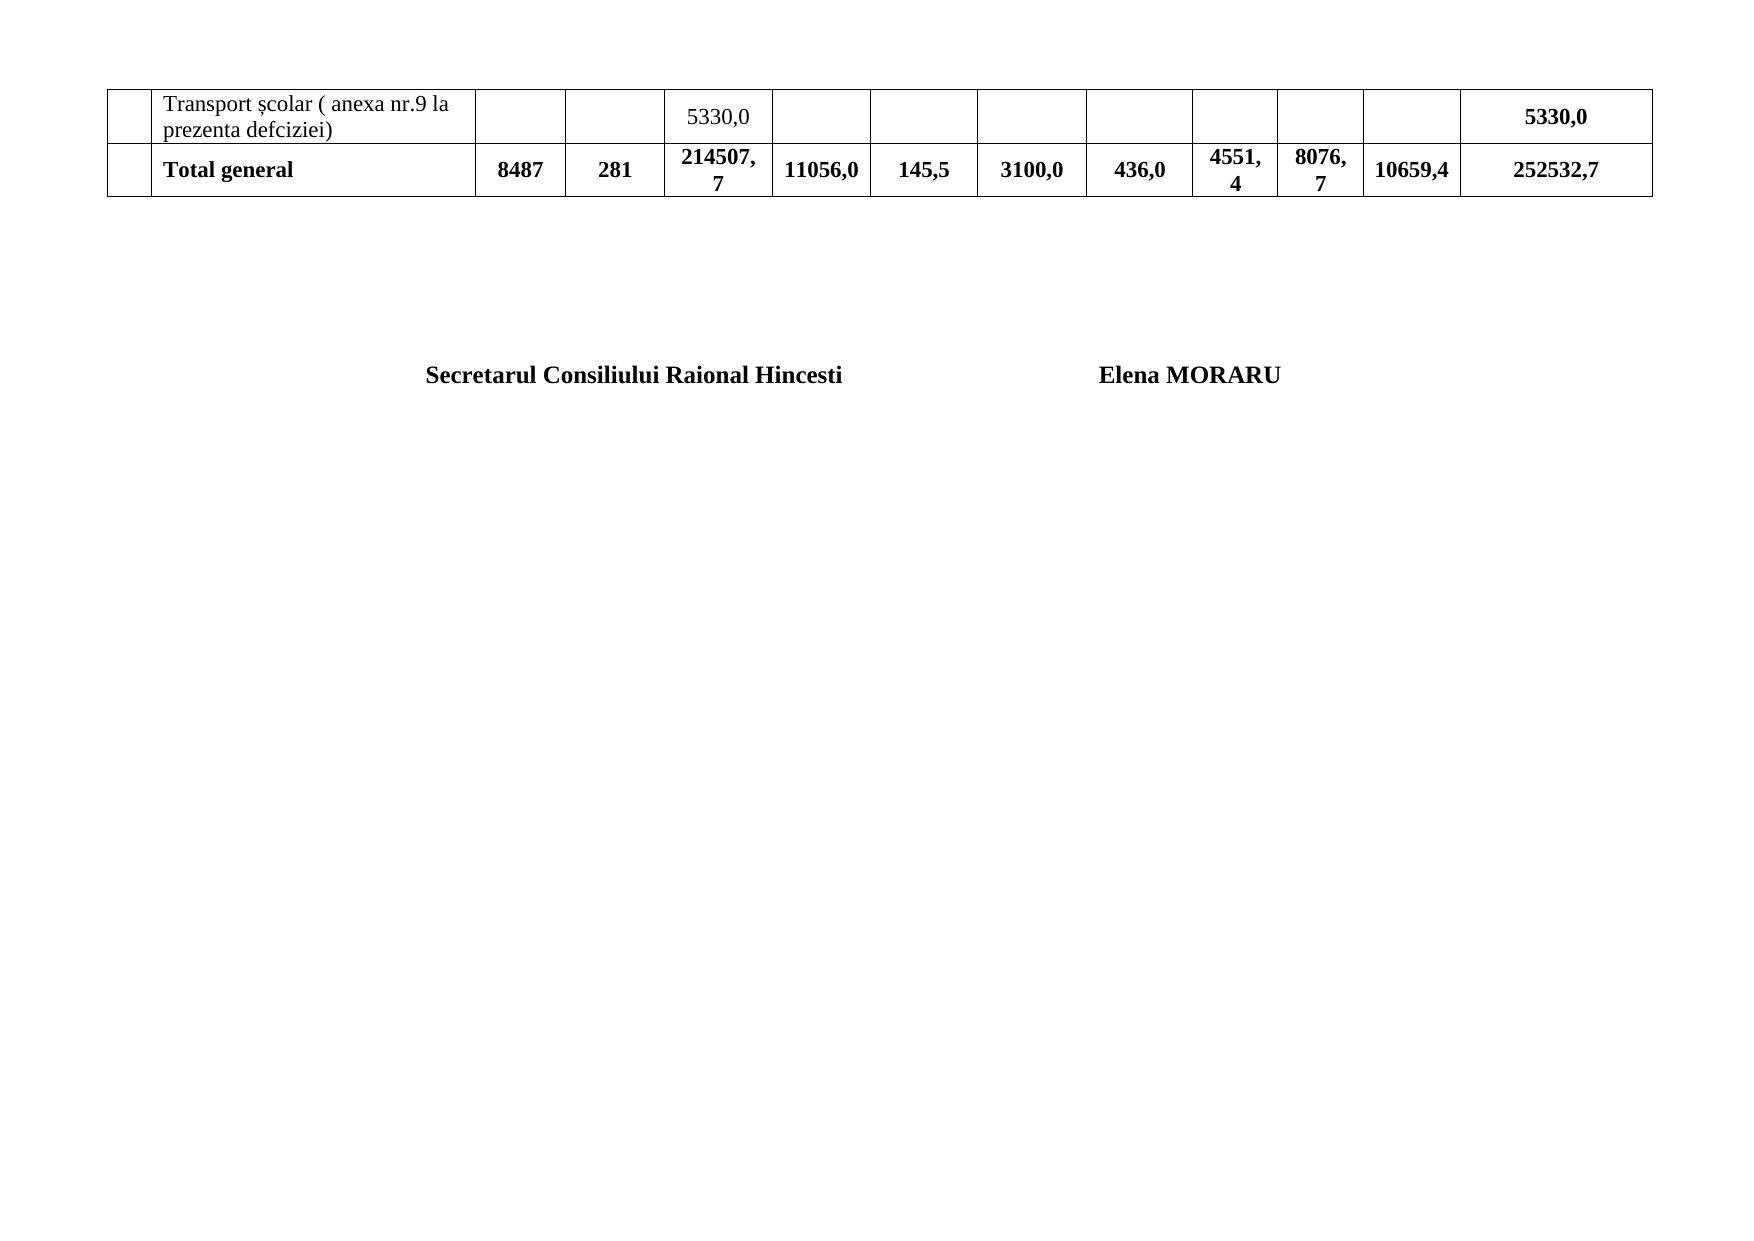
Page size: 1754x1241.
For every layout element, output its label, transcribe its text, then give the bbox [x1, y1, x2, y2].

table_cell 10659,4 [1364, 144, 1460, 196]
table_cell [476, 90, 565, 142]
table_cell 281 [566, 144, 664, 196]
table_cell Total general [152, 144, 475, 196]
table_cell 8076,7 [1278, 144, 1363, 196]
table_cell [108, 90, 151, 142]
table_cell 214507,7 [665, 144, 772, 196]
table_cell [1364, 90, 1460, 142]
table_cell 436,0 [1087, 144, 1192, 196]
table_cell 3100,0 [978, 144, 1086, 196]
table_cell 8487 [476, 144, 565, 196]
table_cell 5330,0 [665, 90, 772, 142]
table_cell 5330,0 [1461, 90, 1652, 142]
table_cell 252532,7 [1461, 144, 1652, 196]
table_cell [1193, 90, 1277, 142]
text Secretarul Consiliului Raional Hincesti Elena MORARU [425, 360, 1695, 389]
table_cell [978, 90, 1086, 142]
table_cell [566, 90, 664, 142]
table_cell [773, 90, 870, 142]
table_cell Transport școlar ( anexa nr.9 la prezenta defciziei) [152, 90, 475, 142]
table_cell [871, 90, 977, 142]
table_cell 145,5 [871, 144, 977, 196]
table_cell [1087, 90, 1192, 142]
table_cell 4551,4 [1193, 144, 1277, 196]
table_cell [1278, 90, 1363, 142]
table_cell [108, 144, 151, 196]
table_cell 11056,0 [773, 144, 870, 196]
